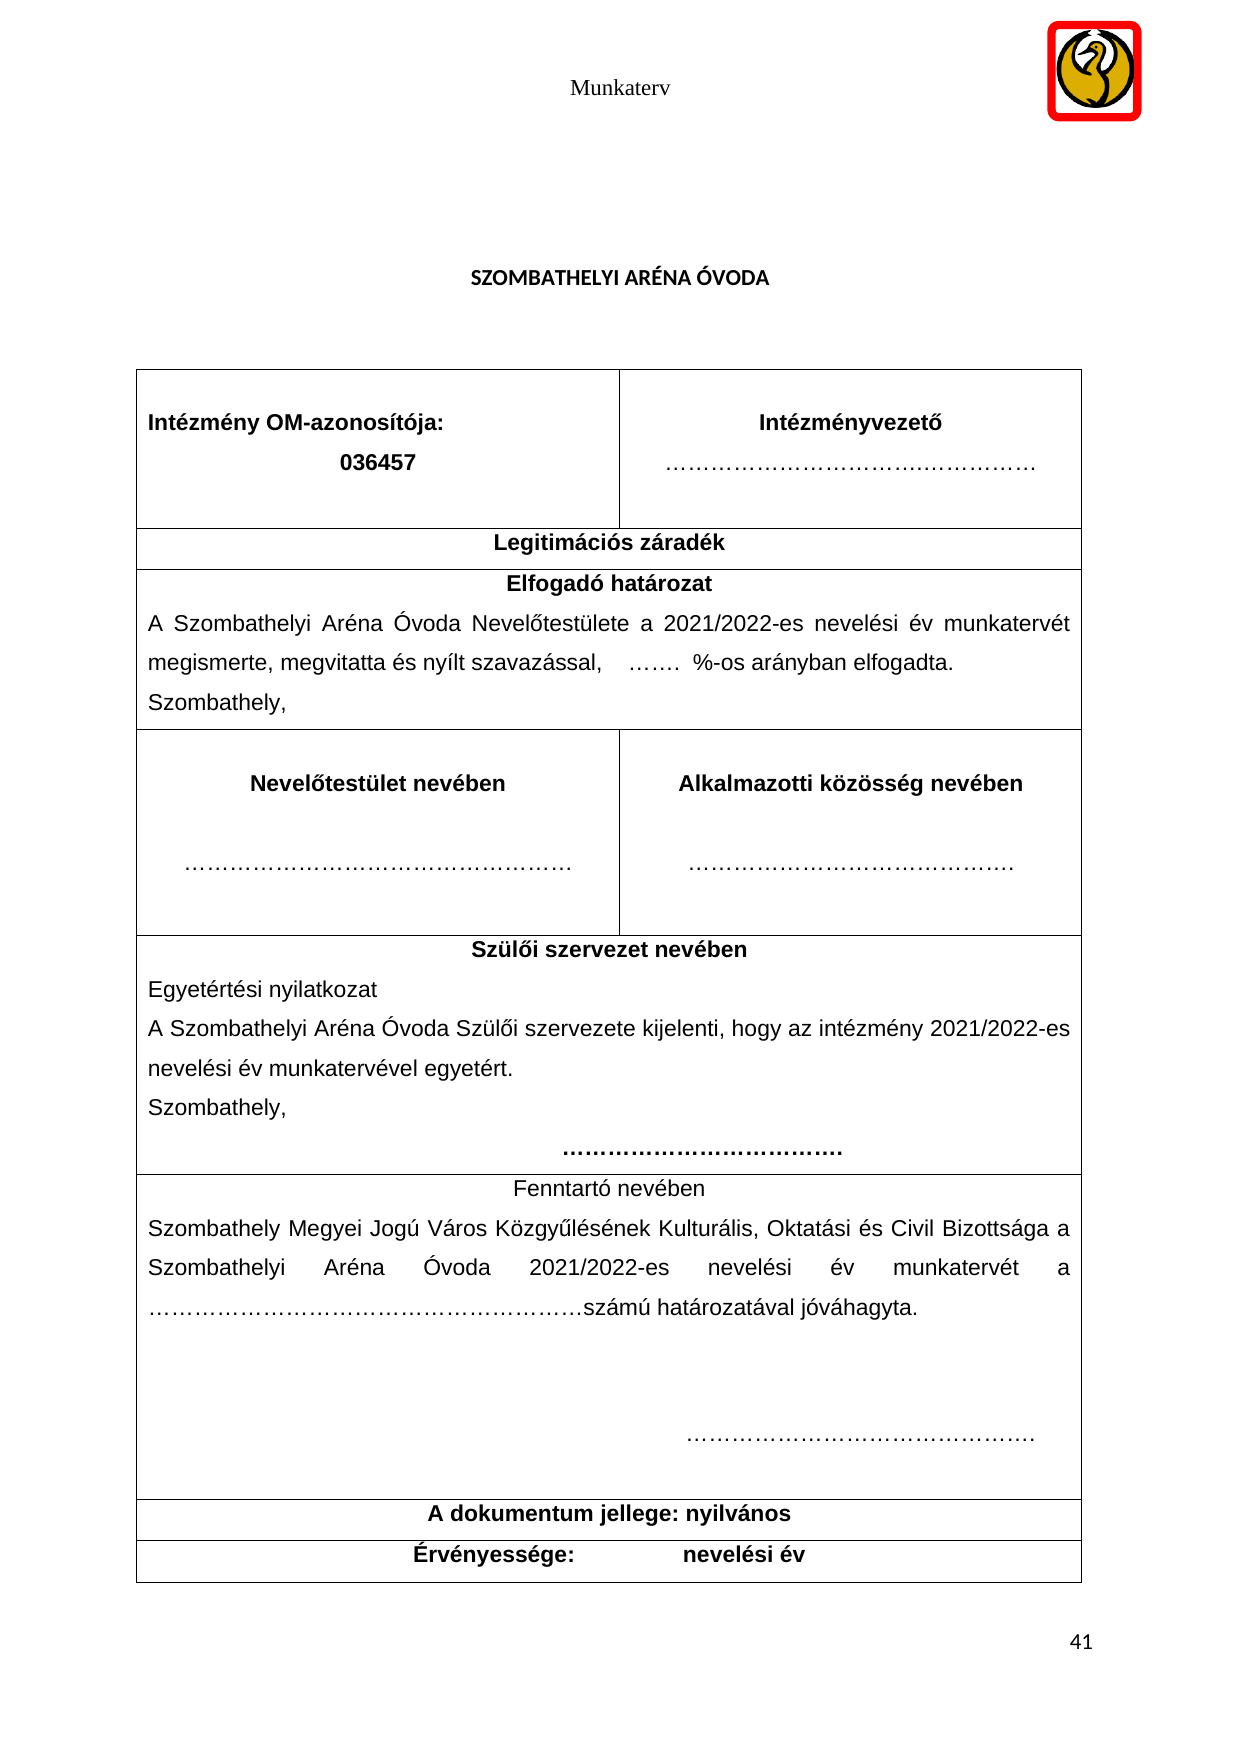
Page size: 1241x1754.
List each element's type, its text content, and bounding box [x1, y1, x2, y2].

table_cell Elfogadó határozat A Szombathelyi Aréna Óvoda Nevelőtestülete a 2021/2022-es nevelési év munkatervét megismerte, megvitatta és nyílt szavazással, ……. %-os arányban elfogadta. Szombathely, [137, 570, 1081, 729]
table_cell Fenntartó nevében Szombathely Megyei Jogú Város Közgyűlésének Kulturális, Oktatási és Civil Bizottsága a Szombathelyi Aréna Óvoda 2021/2022-es nevelési év munkatervét a …………………………………………………számú határozatával jóváhagyta. ………………………………………. [137, 1175, 1081, 1498]
table_cell Legitimációs záradék [137, 529, 1081, 569]
table_cell Érvényessége: nevelési év [137, 1541, 1081, 1582]
text SZOMBATHELYI ARÉNA ÓVODA [148, 263, 1093, 291]
table_header Intézményvezető …………………………….…………… [620, 370, 1081, 528]
table_cell A dokumentum jellege: nyilvános [137, 1500, 1081, 1540]
table_cell Szülői szervezet nevében Egyetértési nyilatkozat A Szombathelyi Aréna Óvoda Szülői szervezete kijelenti, hogy az intézmény 2021/2022-es nevelési év munkatervével egyetért. Szombathely, ………………………………. [137, 936, 1081, 1174]
table_header Intézmény OM-azonosítója: 036457 [137, 370, 619, 528]
table_cell Alkalmazotti közösség nevében ……………………………………. [620, 730, 1081, 935]
table_cell Nevelőtestület nevében …………………………………………… [137, 730, 619, 935]
